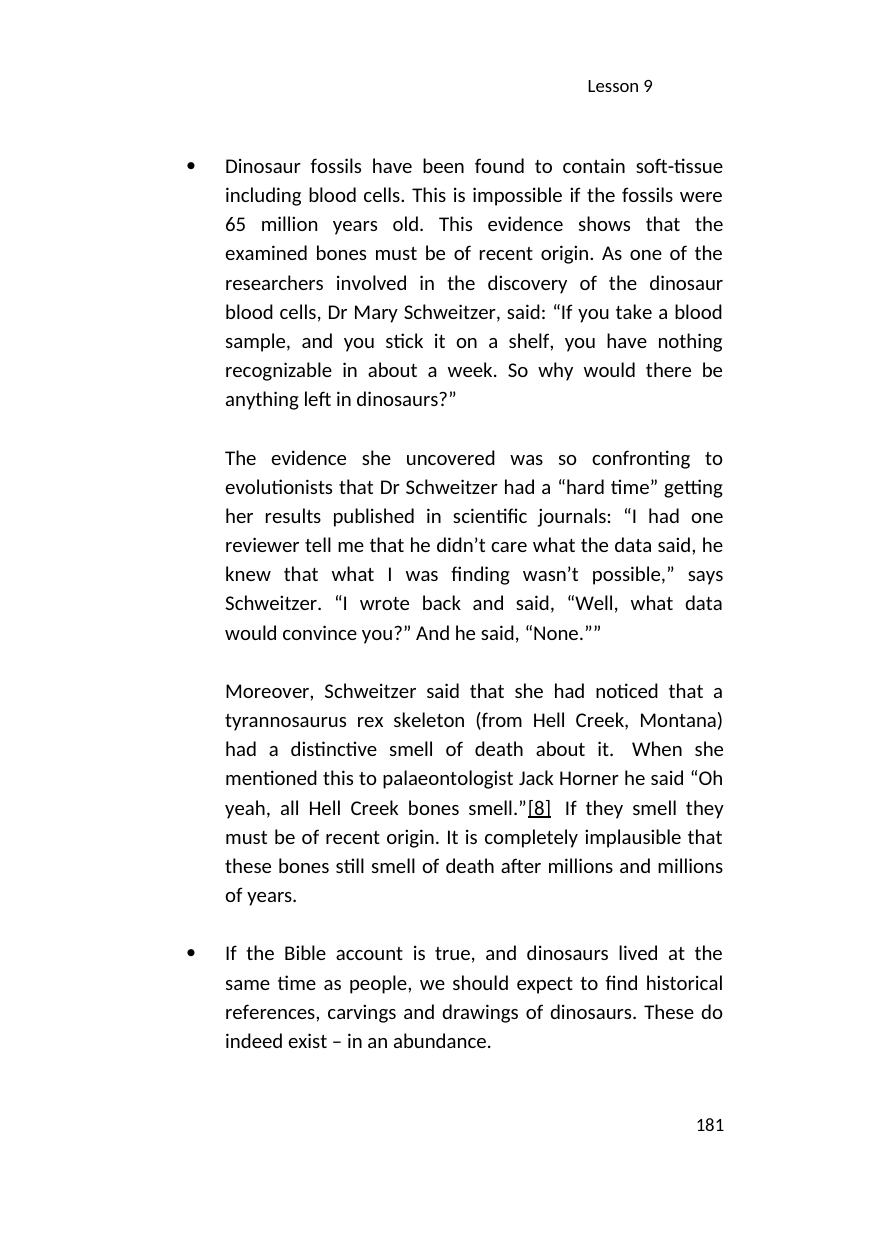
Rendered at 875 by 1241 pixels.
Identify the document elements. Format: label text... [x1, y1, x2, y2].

list If the Bible account is true, and dinosaurs lived at the same time as people, we should expect to find historical references, carvings and drawings of dinosaurs. These do indeed exist – in an abundance. [187, 937, 724, 1054]
text The evidence she uncovered was so confronting to evolutionists that Dr Schweitzer had a “hard time” getting her results published in scientific journals: “I had one reviewer tell me that he didn’t care what the data said, he knew that what I was finding wasn’t possible,” says Schweitzer. “I wrote back and said, “Well, what data would convince you?” And he said, “None.”” [225, 442, 724, 646]
text Moreover, Schweitzer said that she had noticed that a tyrannosaurus rex skeleton (from Hell Creek, Montana) had a distinctive smell of death about it. When she mentioned this to palaeontologist Jack Horner he said “Oh yeah, all Hell Creek bones smell.”[8] If they smell they must be of recent origin. It is completely implausible that these bones still smell of death after millions and millions of years. [225, 675, 724, 908]
list Dinosaur fossils have been found to contain soft-tissue including blood cells. This is impossible if the fossils were 65 million years old. This evidence shows that the examined bones must be of recent origin. As one of the researchers involved in the discovery of the dinosaur blood cells, Dr Mary Schweitzer, said: “If you take a blood sample, and you stick it on a shelf, you have nothing recognizable in about a week. So why would there be anything left in dinosaurs?” [187, 150, 724, 412]
